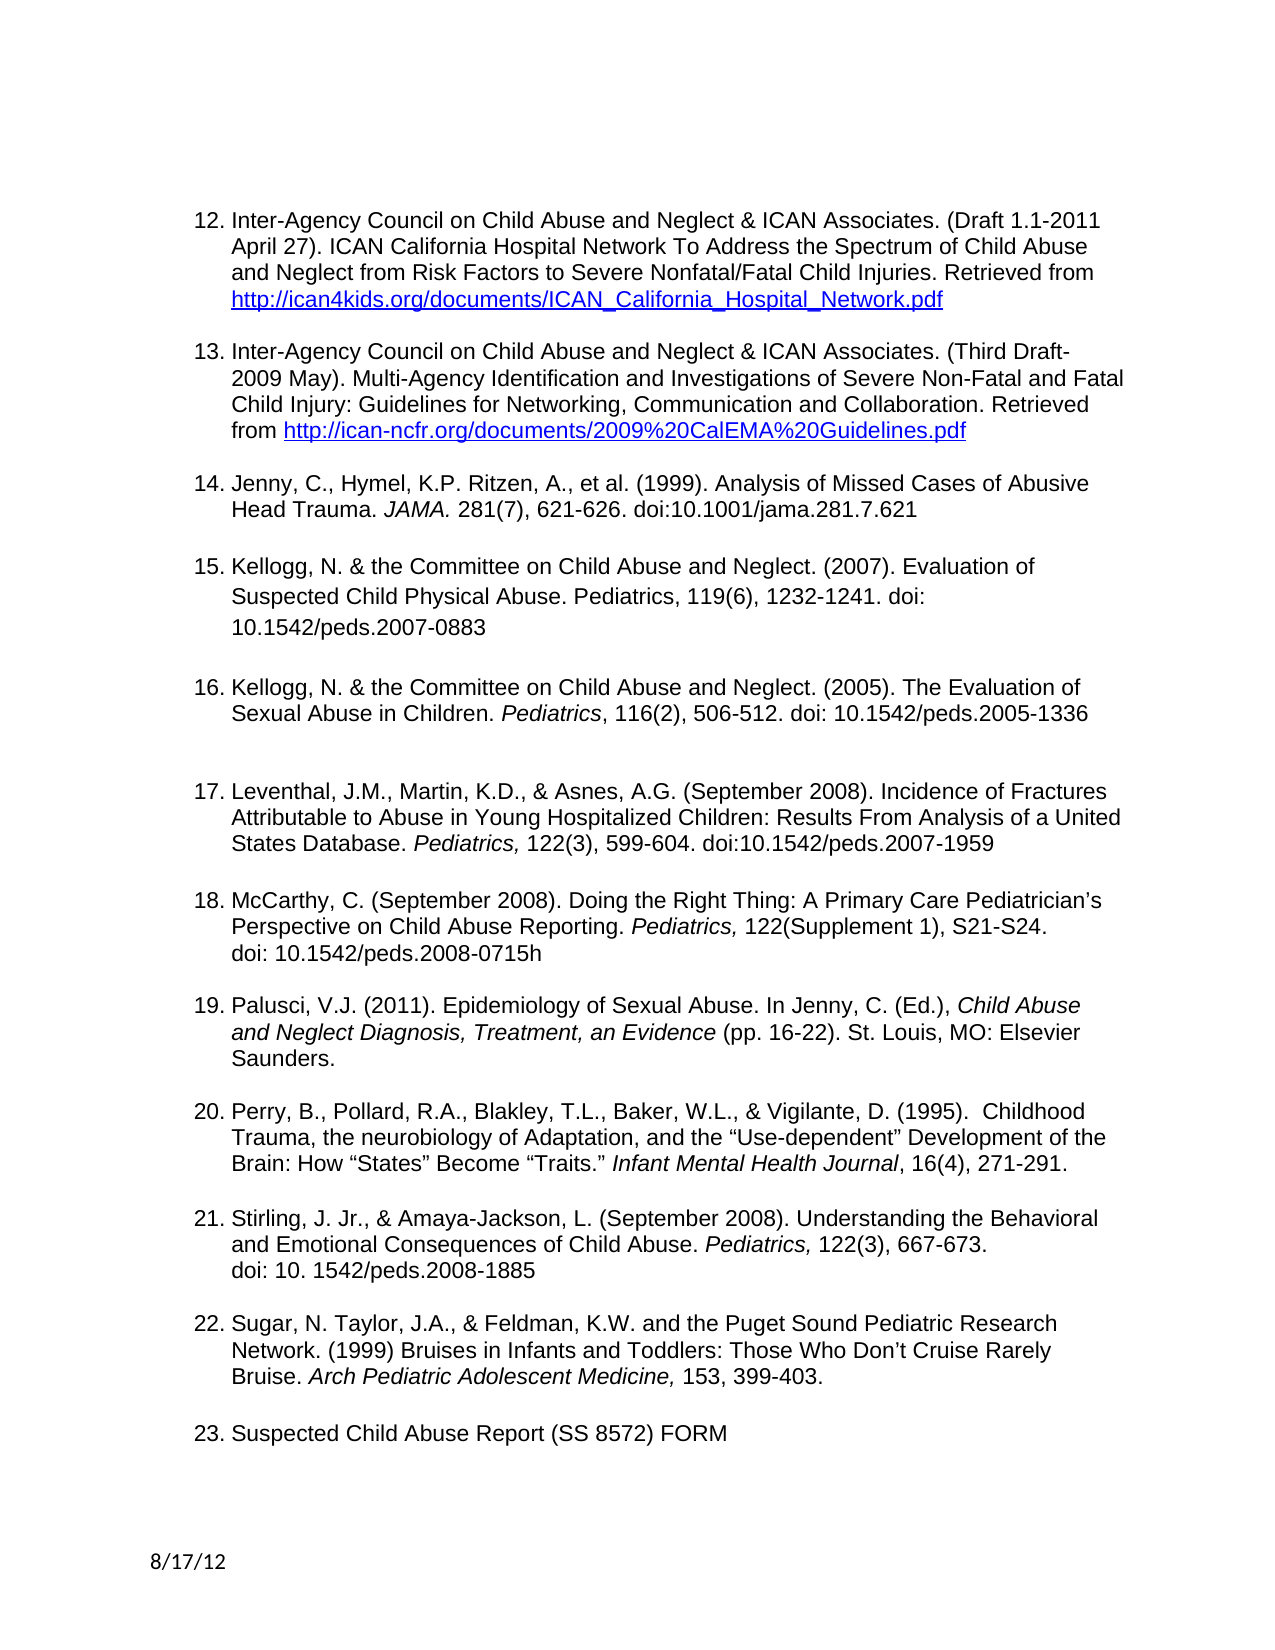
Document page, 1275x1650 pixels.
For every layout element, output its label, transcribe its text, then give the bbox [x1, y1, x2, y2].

list Perry, B., Pollard, R.A., Blakley, T.L., Baker, W.L., & Vigilante, D. (1995). Childhood Trauma, the neurobiology of Adaptation, and the “Use-dependent” Development of the Brain: How “States” Become “Traits.” Infant Mental Health Journal, 16(4), 271-291. [193, 1098, 1125, 1177]
list Kellogg, N. & the Committee on Child Abuse and Neglect. (2007). Evaluation of Suspected Child Physical Abuse. Pediatrics, 119(6), 1232-1241. doi: 10.1542/peds.2007-0883 [193, 553, 1125, 640]
list Leventhal, J.M., Martin, K.D., & Asnes, A.G. (September 2008). Incidence of Fractures Attributable to Abuse in Young Hospitalized Children: Results From Analysis of a United States Database. Pediatrics, 122(3), 599-604. doi:10.1542/peds.2007-1959 [193, 778, 1125, 857]
list Suspected Child Abuse Report (SS 8572) FORM [193, 1419, 1125, 1446]
list Jenny, C., Hymel, K.P. Ritzen, A., et al. (1999). Analysis of Missed Cases of Abusive Head Trauma. JAMA. 281(7), 621-626. doi:10.1001/jama.281.7.621 [193, 470, 1125, 523]
list Kellogg, N. & the Committee on Child Abuse and Neglect. (2005). The Evaluation of Sexual Abuse in Children. Pediatrics, 116(2), 506-512. doi: 10.1542/peds.2005-1336 [193, 674, 1125, 727]
list Inter-Agency Council on Child Abuse and Neglect & ICAN Associates. (Third Draft- 2009 May). Multi-Agency Identification and Investigations of Severe Non-Fatal and Fatal Child Injury: Guidelines for Networking, Communication and Collaboration. Retrieved from http://ican-ncfr.org/documents/2009%20CalEMA%20Guidelines.pdf [193, 338, 1125, 444]
list Sugar, N. Taylor, J.A., & Feldman, K.W. and the Puget Sound Pediatric Research Network. (1999) Bruises in Infants and Toddlers: Those Who Don’t Cruise Rarely Bruise. Arch Pediatric Adolescent Medicine, 153, 399-403. [193, 1310, 1125, 1389]
list Palusci, V.J. (2011). Epidemiology of Sexual Abuse. In Jenny, C. (Ed.), Child Abuse and Neglect Diagnosis, Treatment, an Evidence (pp. 16-22). St. Louis, MO: Elsevier Saunders. [193, 992, 1125, 1071]
list McCarthy, C. (September 2008). Doing the Right Thing: A Primary Care Pediatrician’s Perspective on Child Abuse Reporting. Pediatrics, 122(Supplement 1), S21-S24. doi: 10.1542/peds.2008-0715h [193, 887, 1125, 966]
list Inter-Agency Council on Child Abuse and Neglect & ICAN Associates. (Draft 1.1-2011 April 27). ICAN California Hospital Network To Address the Spectrum of Child Abuse and Neglect from Risk Factors to Severe Nonfatal/Fatal Child Injuries. Retrieved from [193, 207, 1125, 286]
list Stirling, J. Jr., & Amaya-Jackson, L. (September 2008). Understanding the Behavioral and Emotional Consequences of Child Abuse. Pediatrics, 122(3), 667-673. doi: 10. 1542/peds.2008-1885 [193, 1205, 1125, 1284]
list http://ican4kids.org/documents/ICAN_California_Hospital_Network.pdf [231, 286, 1125, 312]
